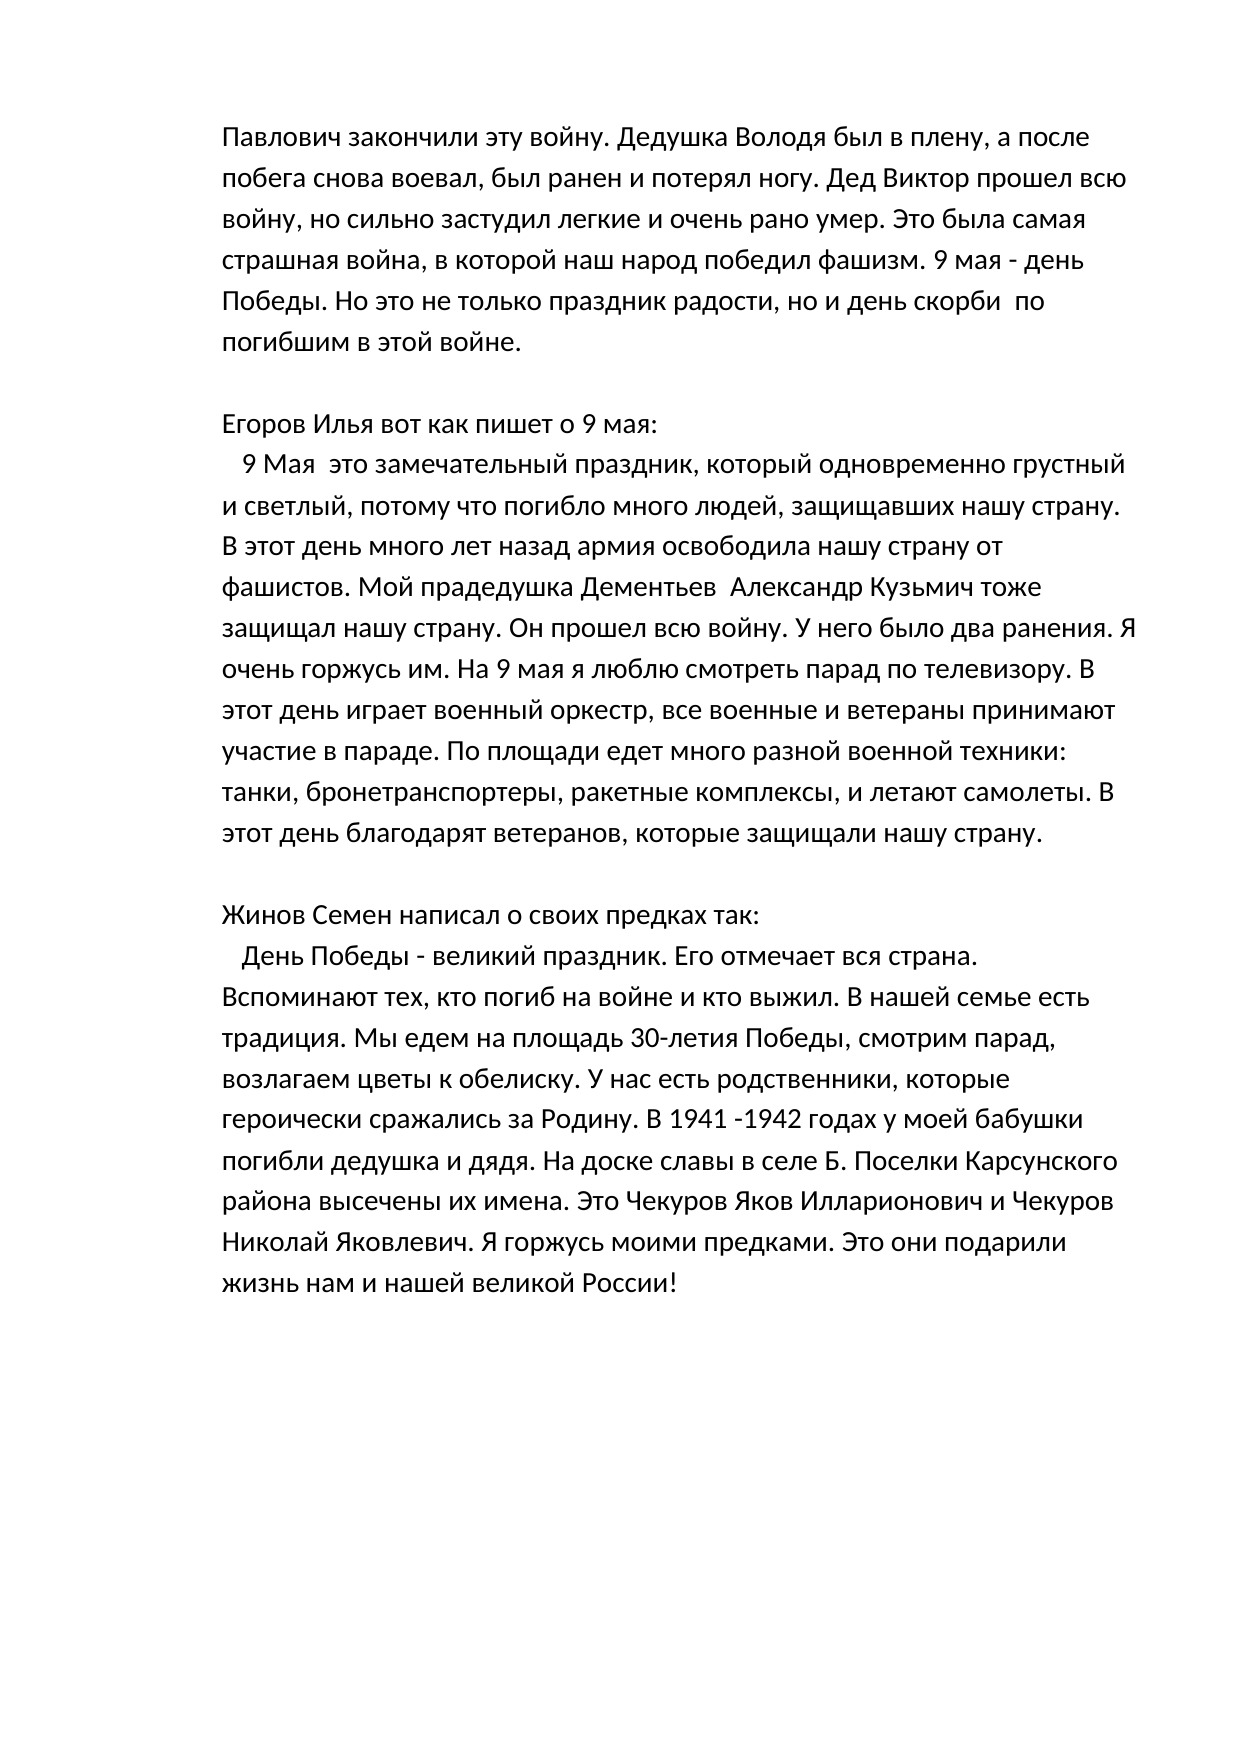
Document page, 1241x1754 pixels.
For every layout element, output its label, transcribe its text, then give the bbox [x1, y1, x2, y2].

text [222, 118, 1152, 358]
text День Победы - великий праздник. Его отмечает вся страна. Вспоминают тех, кто погиб на войне и кто выжил. В нашей семье есть традиция. Мы едем на площадь 30-летия Победы, смотрим парад, возлагаем цветы к обелиску. У нас есть родственники, которые героически сражались за Родину. В 1941 -1942 годах у моей бабушки погибли дедушка и дядя. На доске славы в селе Б. Поселки Карсунского района высечены их имена. Это Чекуров Яков Илларионович и Чекуров Николай Яковлевич. Я горжусь моими предками. Это они подарили жизнь нам и нашей великой России! [222, 937, 1137, 1300]
text Егоров Илья вот как пишет о 9 мая: [222, 405, 1152, 440]
text 9 Мая это замечательный праздник, который одновременно грустный и светлый, потому что погибло много людей, защищавших нашу страну. В этот день много лет назад армия освободила нашу страну от фашистов. Мой прадедушка Дементьев Александр Кузьмич тоже защищал нашу страну. Он прошел всю войну. У него было два ранения. Я очень горжусь им. На 9 мая я люблю смотреть парад по телевизору. В этот день играет военный оркестр, все военные и ветераны принимают участие в параде. По площади едет много разной военной техники: танки, бронетранспортеры, ракетные комплексы, и летают самолеты. В этот день благодарят ветеранов, которые защищали нашу страну. [222, 446, 1137, 850]
text Жинов Семен написал о своих предках так: [222, 896, 1137, 932]
